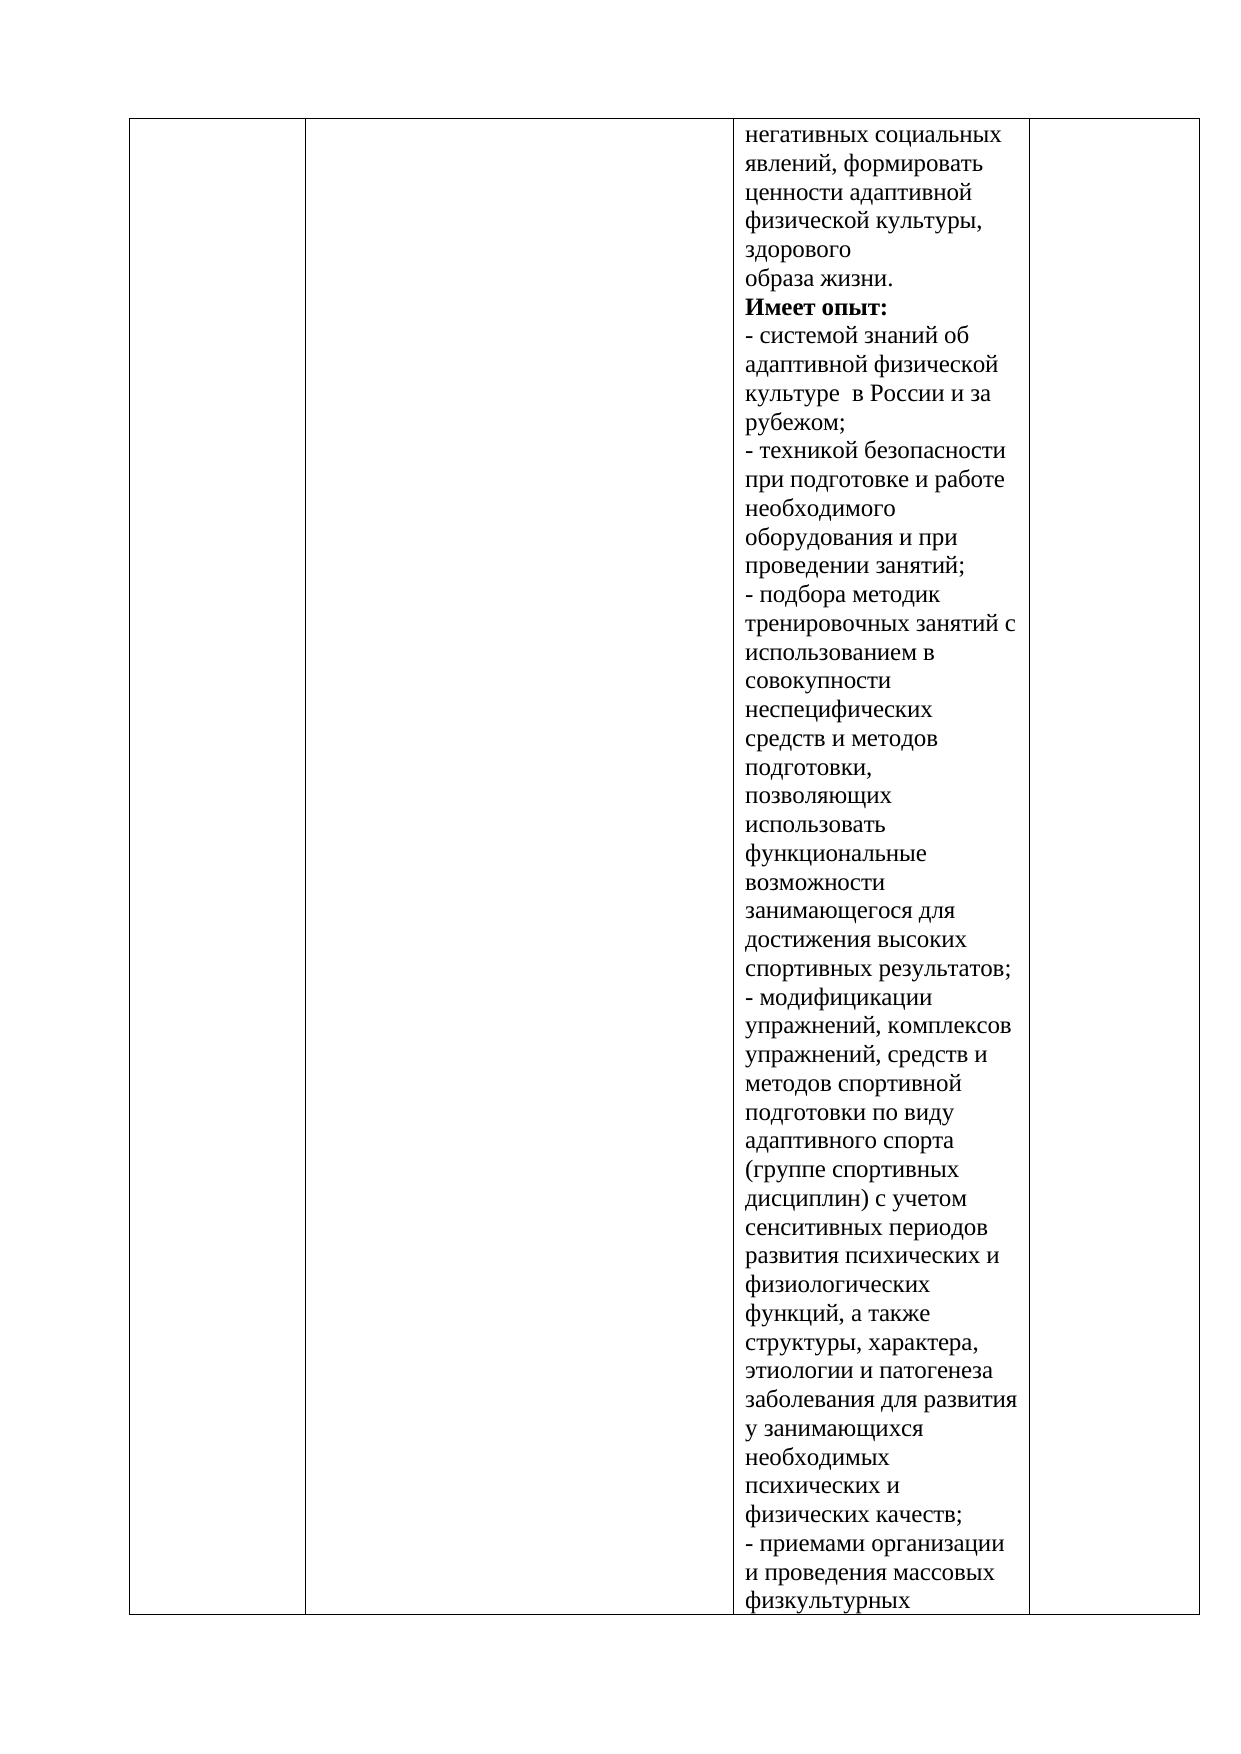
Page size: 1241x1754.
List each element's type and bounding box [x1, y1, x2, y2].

table_cell [306, 119, 733, 1614]
